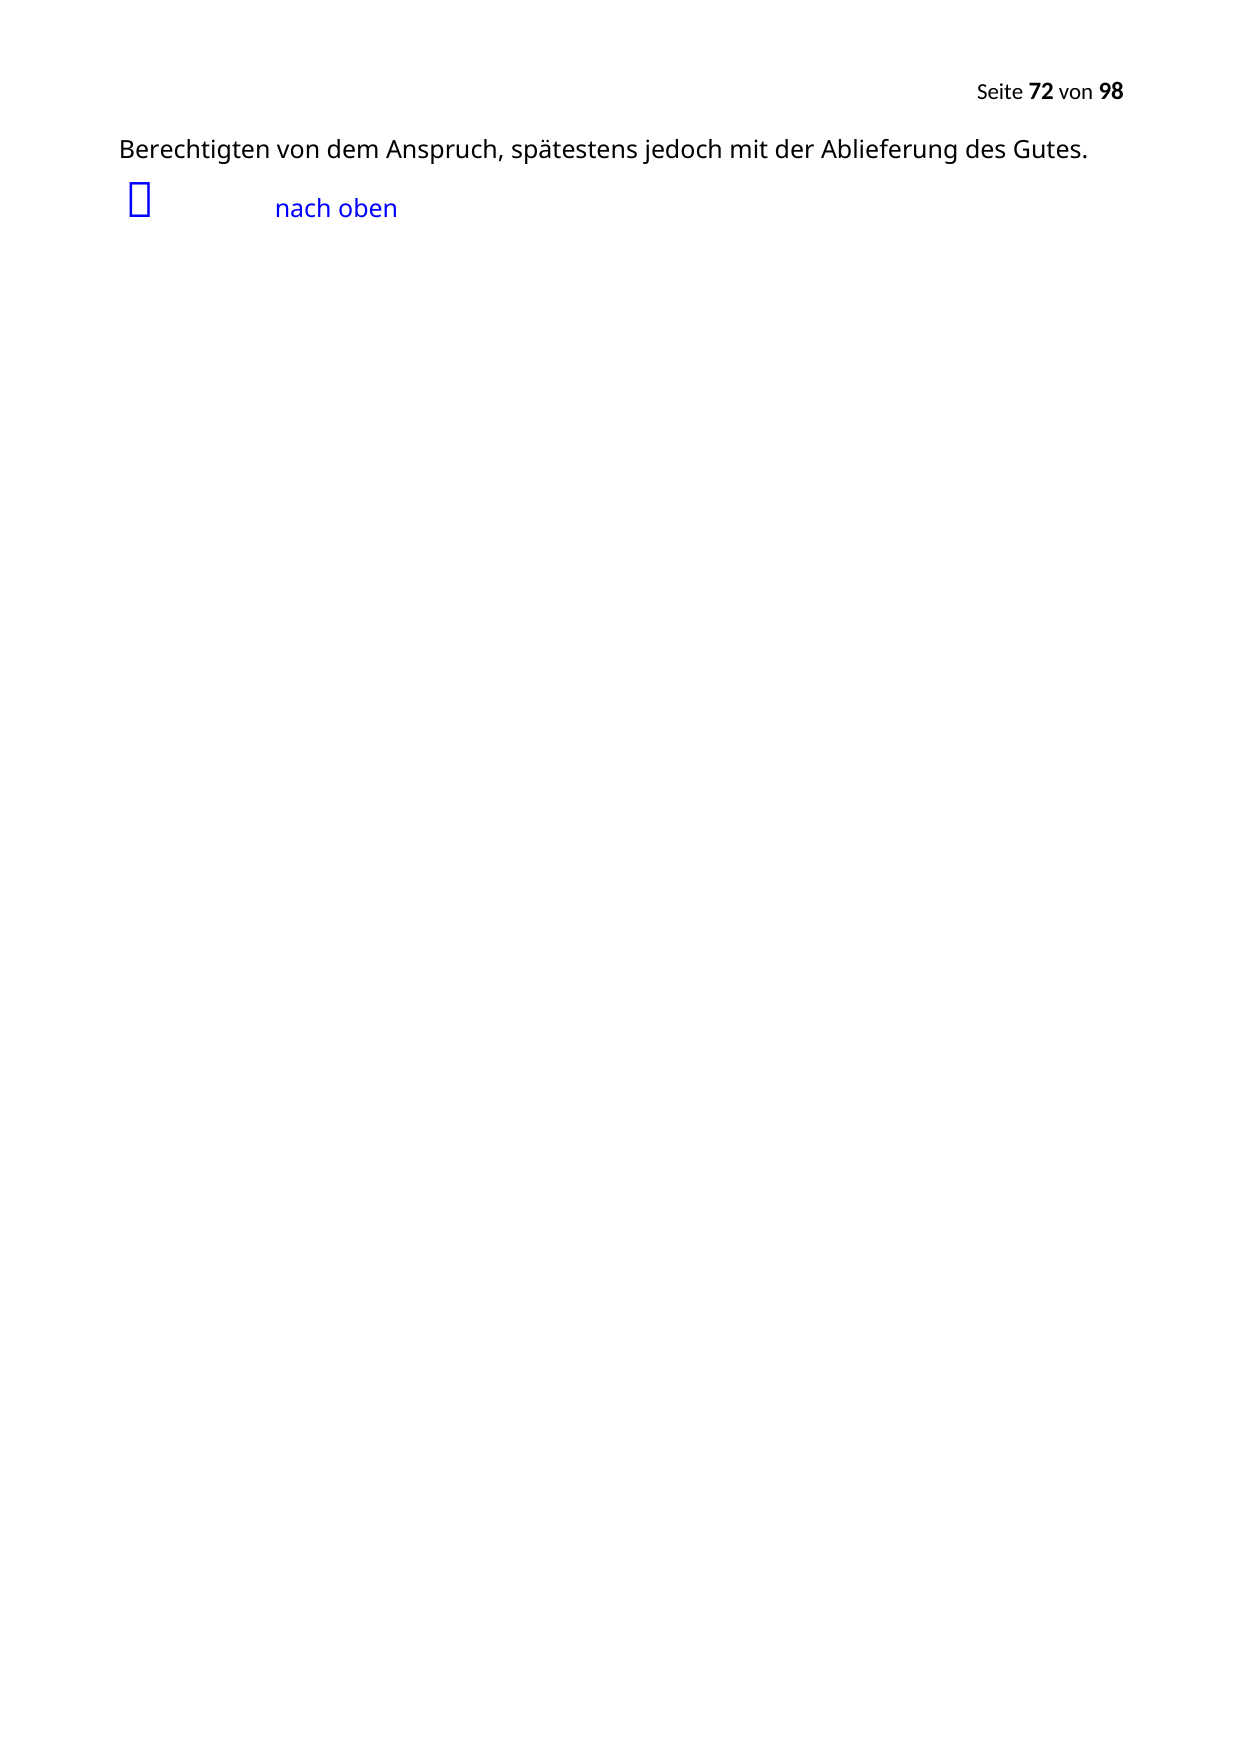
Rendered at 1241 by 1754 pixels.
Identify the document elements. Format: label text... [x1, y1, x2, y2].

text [119, 133, 1121, 165]
list nach oben [125, 165, 1123, 232]
